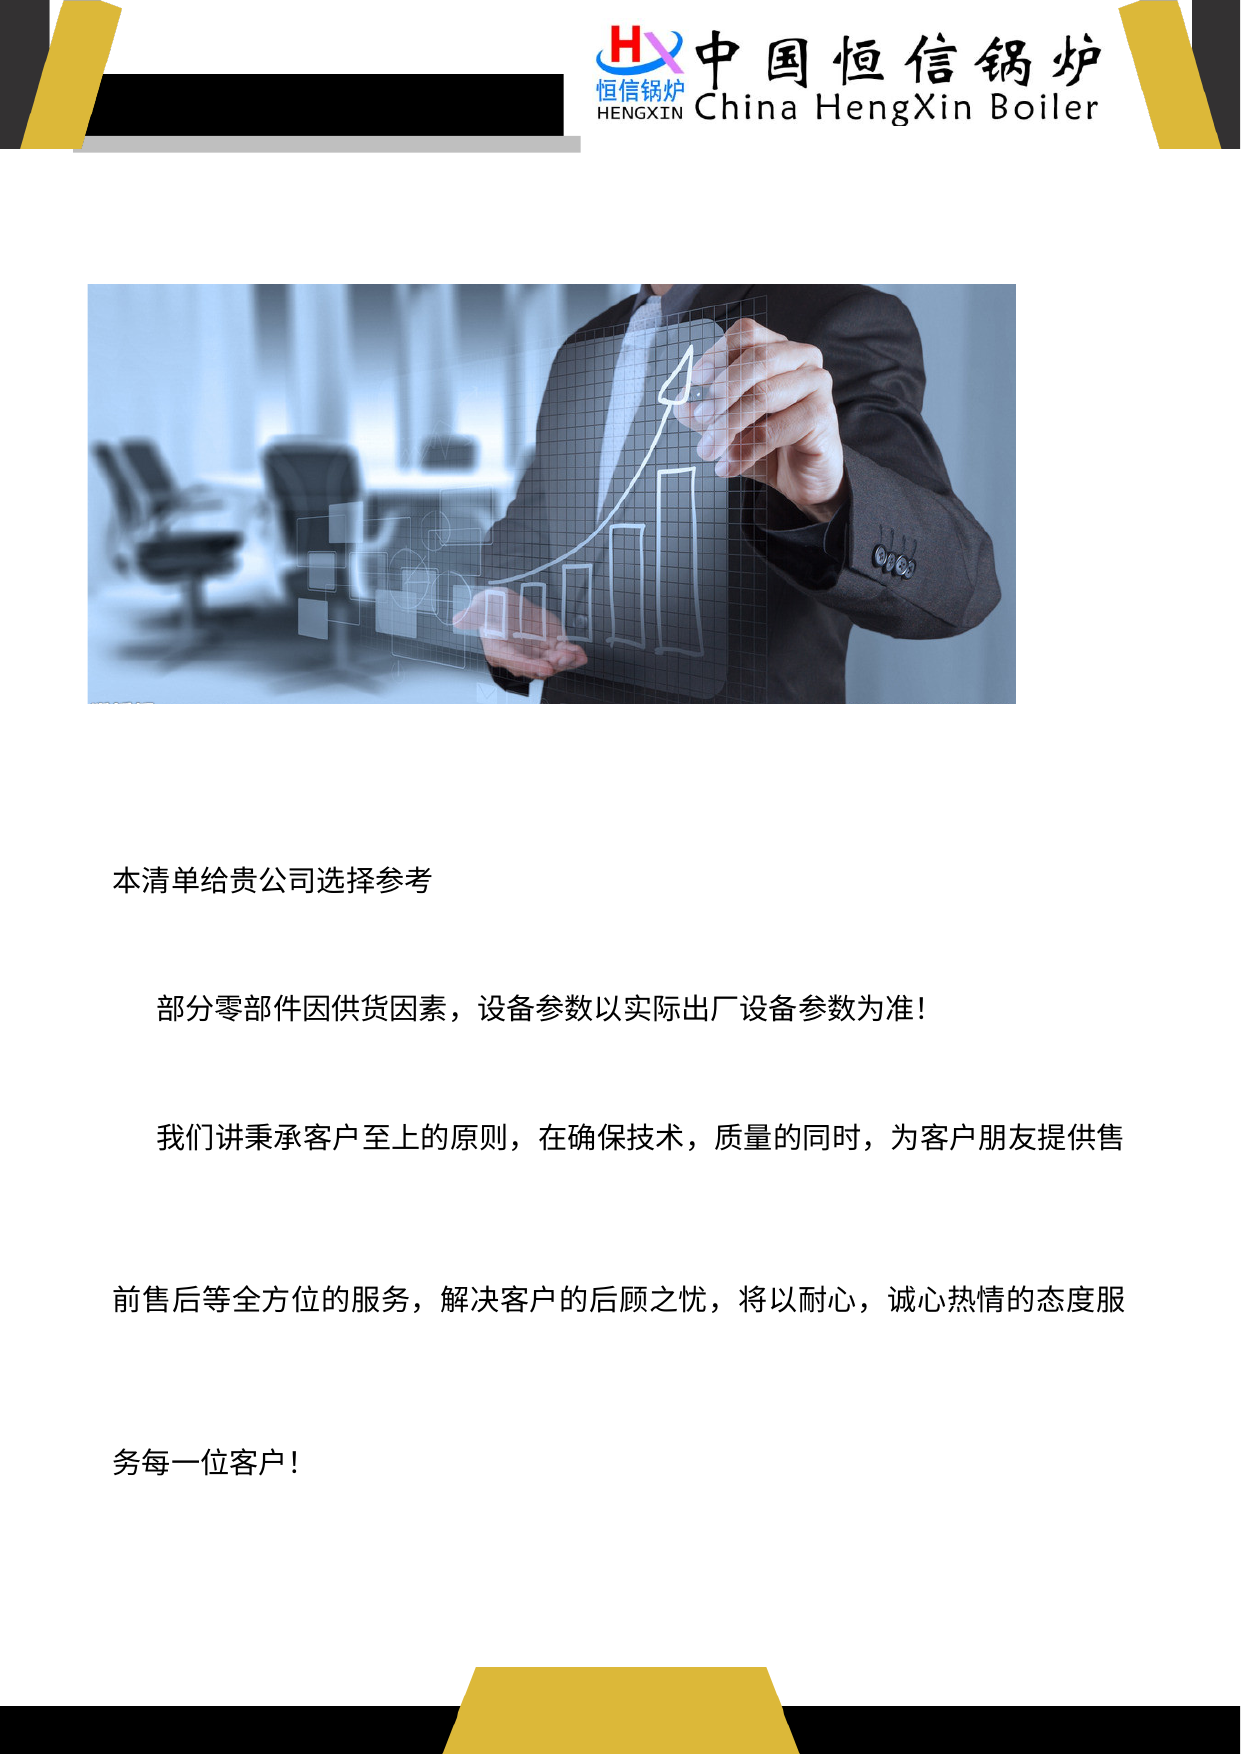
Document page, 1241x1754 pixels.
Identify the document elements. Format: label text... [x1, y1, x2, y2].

picture [0, 1667, 1241, 1754]
text 我们讲秉承客户至上的原则，在确保技术，质量的同时，为客户朋友提供售前售后等全方位的服务，解决客户的后顾之忧，将以耐心，诚心热情的态度服务每一位客户！ [112, 1103, 1128, 1493]
text 部分零部件因供货因素，设备参数以实际出厂设备参数为准！ [112, 974, 1128, 1039]
picture [590, 18, 1112, 125]
picture [1118, 0, 1241, 149]
picture [0, 0, 122, 149]
text 本清单给贵公司选择参考 [112, 846, 1128, 911]
picture [87, 284, 1016, 704]
